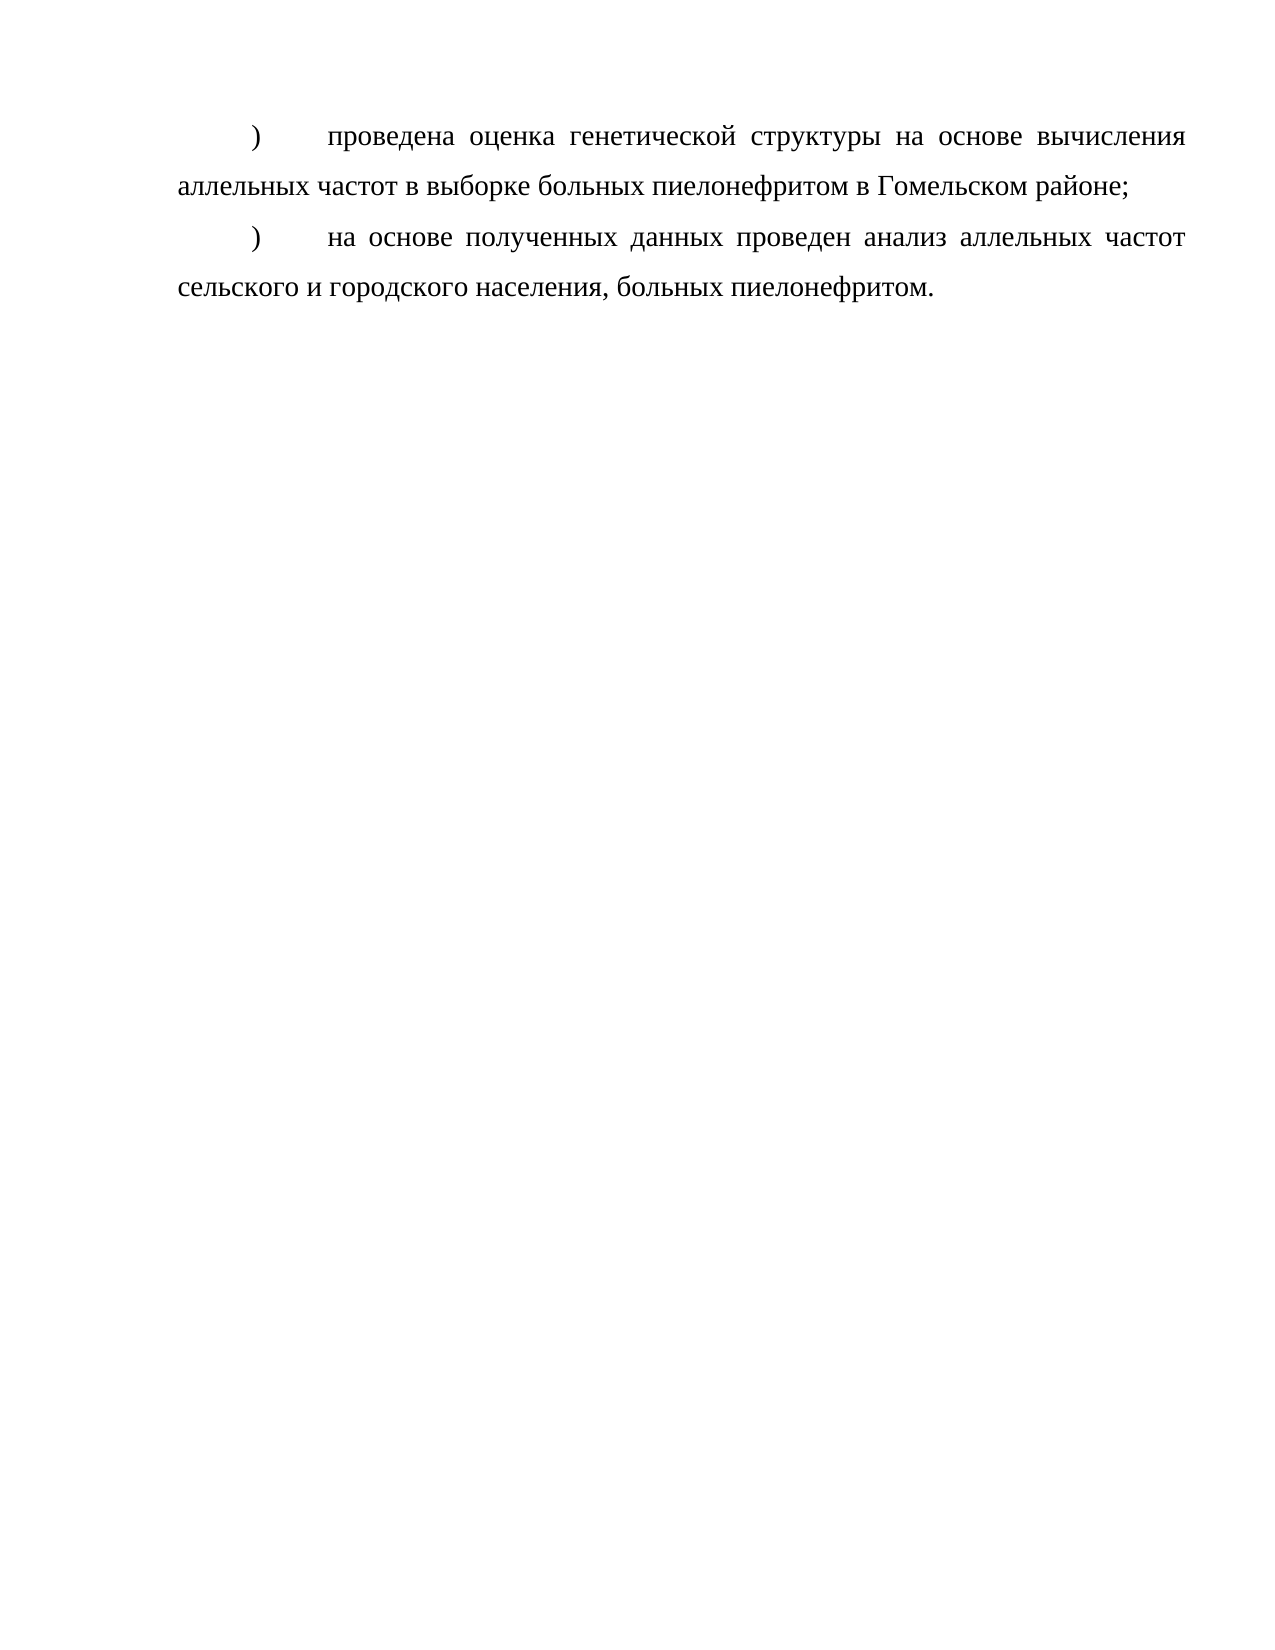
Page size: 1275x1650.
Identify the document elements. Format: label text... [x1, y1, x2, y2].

text ) проведена оценка генетической структуры на основе вычисления аллельных частот в выборке больных пиелонефритом в Гомельском районе; [177, 118, 1186, 202]
text ) на основе полученных данных проведен анализ аллельных частот сельского и городского населения, больных пиелонефритом. [177, 219, 1186, 303]
